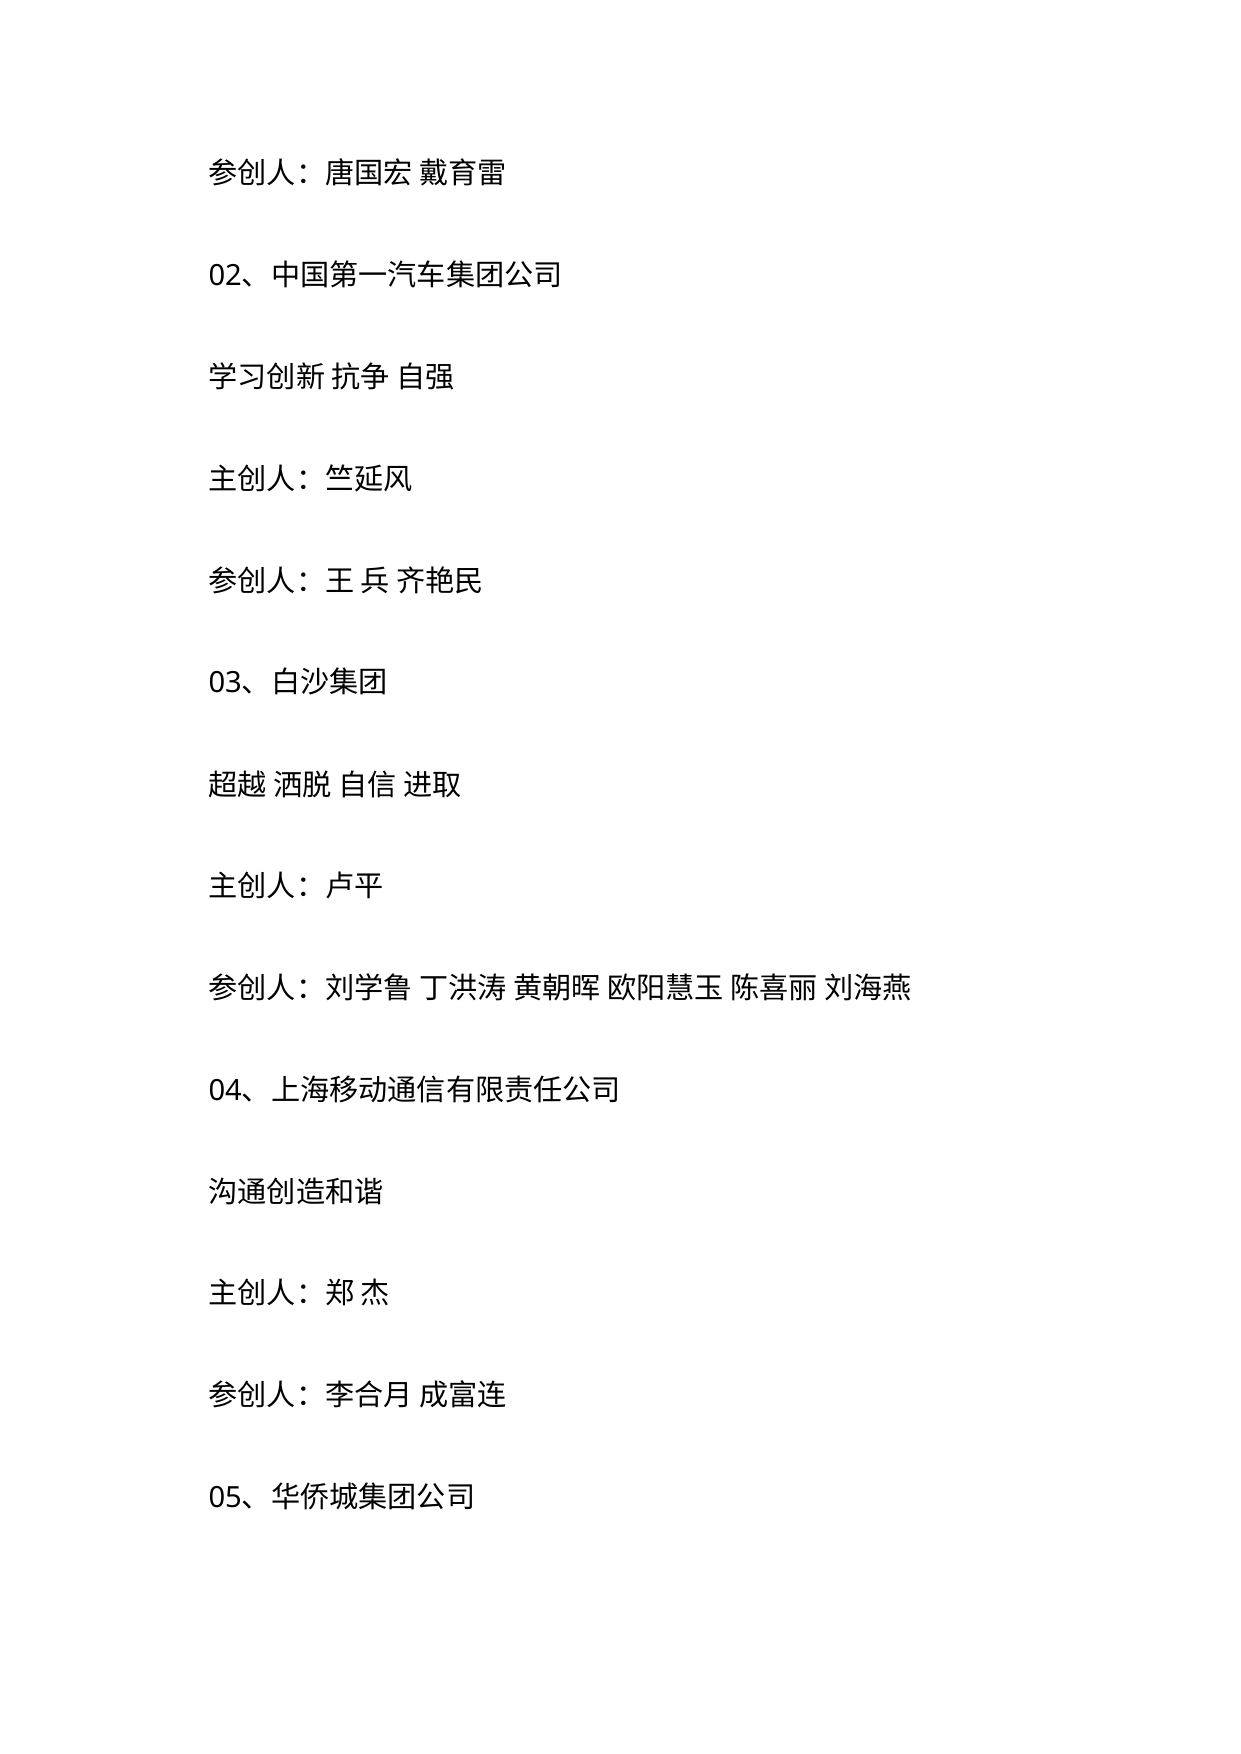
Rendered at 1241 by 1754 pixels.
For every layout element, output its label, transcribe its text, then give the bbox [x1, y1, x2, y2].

text 主创人：竺延风 [150, 456, 1090, 498]
text 02、中国第一汽车集团公司 [150, 252, 1090, 294]
text 参创人：李合月 成富连 [150, 1372, 1090, 1414]
text 主创人：卢平 [150, 863, 1090, 905]
text 学习创新 抗争 自强 [150, 354, 1090, 396]
text 参创人：唐国宏 戴育雷 [150, 150, 1090, 192]
text 05、华侨城集团公司 [150, 1474, 1090, 1516]
text 参创人：王 兵 齐艳民 [150, 557, 1090, 599]
text 沟通创造和谐 [150, 1168, 1090, 1211]
text 04、上海移动通信有限责任公司 [150, 1066, 1090, 1109]
text 03、白沙集团 [150, 659, 1090, 701]
text 主创人：郑 杰 [150, 1270, 1090, 1312]
text 参创人：刘学鲁 丁洪涛 黄朝晖 欧阳慧玉 陈喜丽 刘海燕 [150, 964, 1090, 1007]
text 超越 洒脱 自信 进取 [150, 761, 1090, 803]
